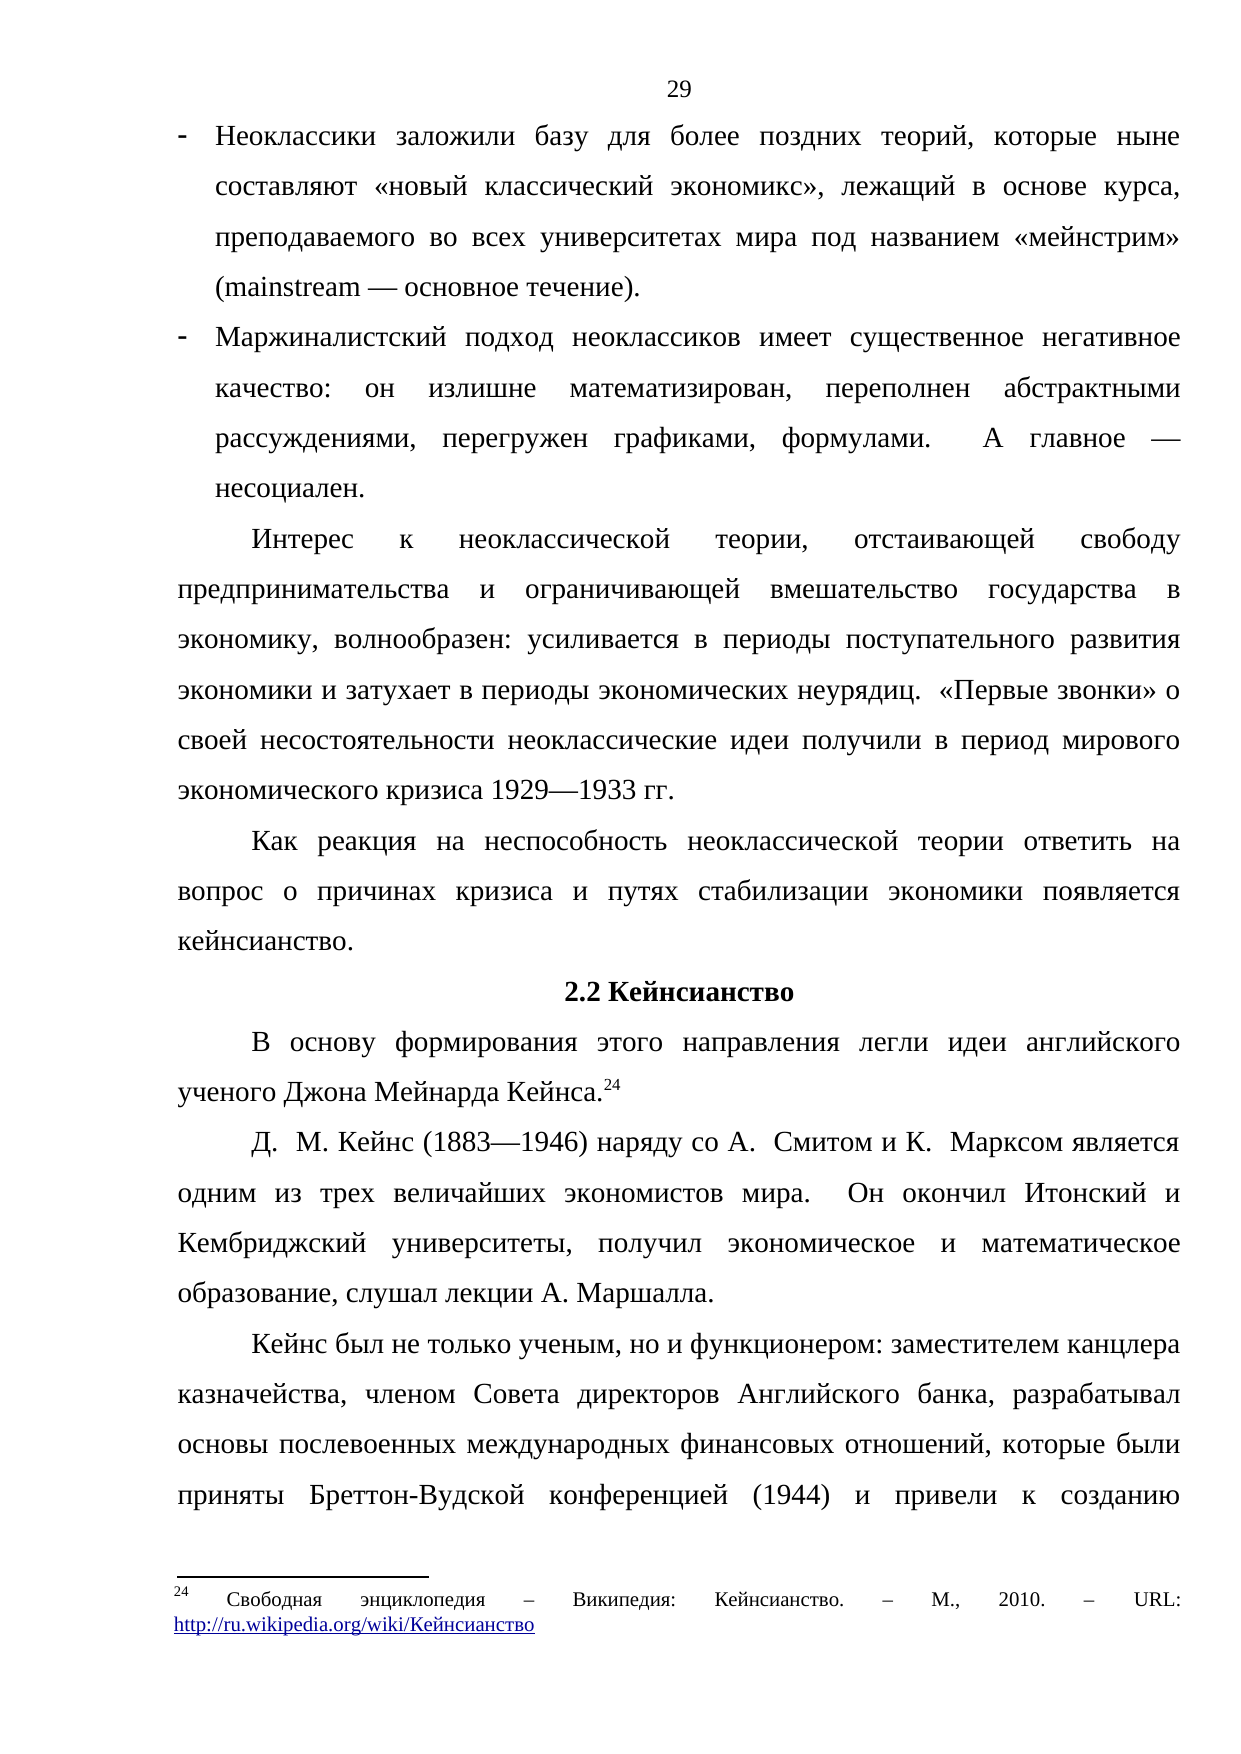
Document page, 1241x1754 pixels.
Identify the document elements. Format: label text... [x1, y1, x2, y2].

text В основу формирования этого направления легли идеи английского ученого Джона Мейнарда Кейнса. [177, 1024, 1181, 1108]
list Неоклассики заложили базу для более поздних теорий, которые ныне составляют «новый классический экономикс», лежащий в основе курса, преподаваемого во всех университетах мира под названием «мейнстрим» (mainstream — основное течение). [177, 118, 1181, 303]
text Как реакция на неспособность неоклассической теории ответить на вопрос о причинах кризиса и путях стабилизации экономики появляется кейнсианство. [177, 823, 1181, 957]
text Интерес к неоклассической теории, отстаивающей свободу предпринимательства и ограничивающей вмешательство государства в экономику, волнообразен: усиливается в периоды поступательного развития экономики и затухает в периоды экономических неурядиц. «Первые звонки» о своей несостоятельности неоклассические идеи получили в период мирового экономического кризиса 1929—1933 гг. [177, 521, 1181, 806]
list Маржиналистский подход неоклассиков имеет существенное негативное качество: он излишне математизирован, переполнен абстрактными рассуждениями, перегружен графиками, формулами. А главное — несоциален. [177, 319, 1181, 504]
text 2.2 Кейнсианство [177, 974, 1181, 1007]
text Д. М. Кейнс (1883—1946) наряду со А. Смитом и К. Марксом является одним из трех величайших экономистов мира. Он окончил Итонский и Кембриджский университеты, получил экономическое и математическое образование, слушал лекции А. Маршалла. [177, 1124, 1181, 1309]
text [177, 1326, 1181, 1510]
